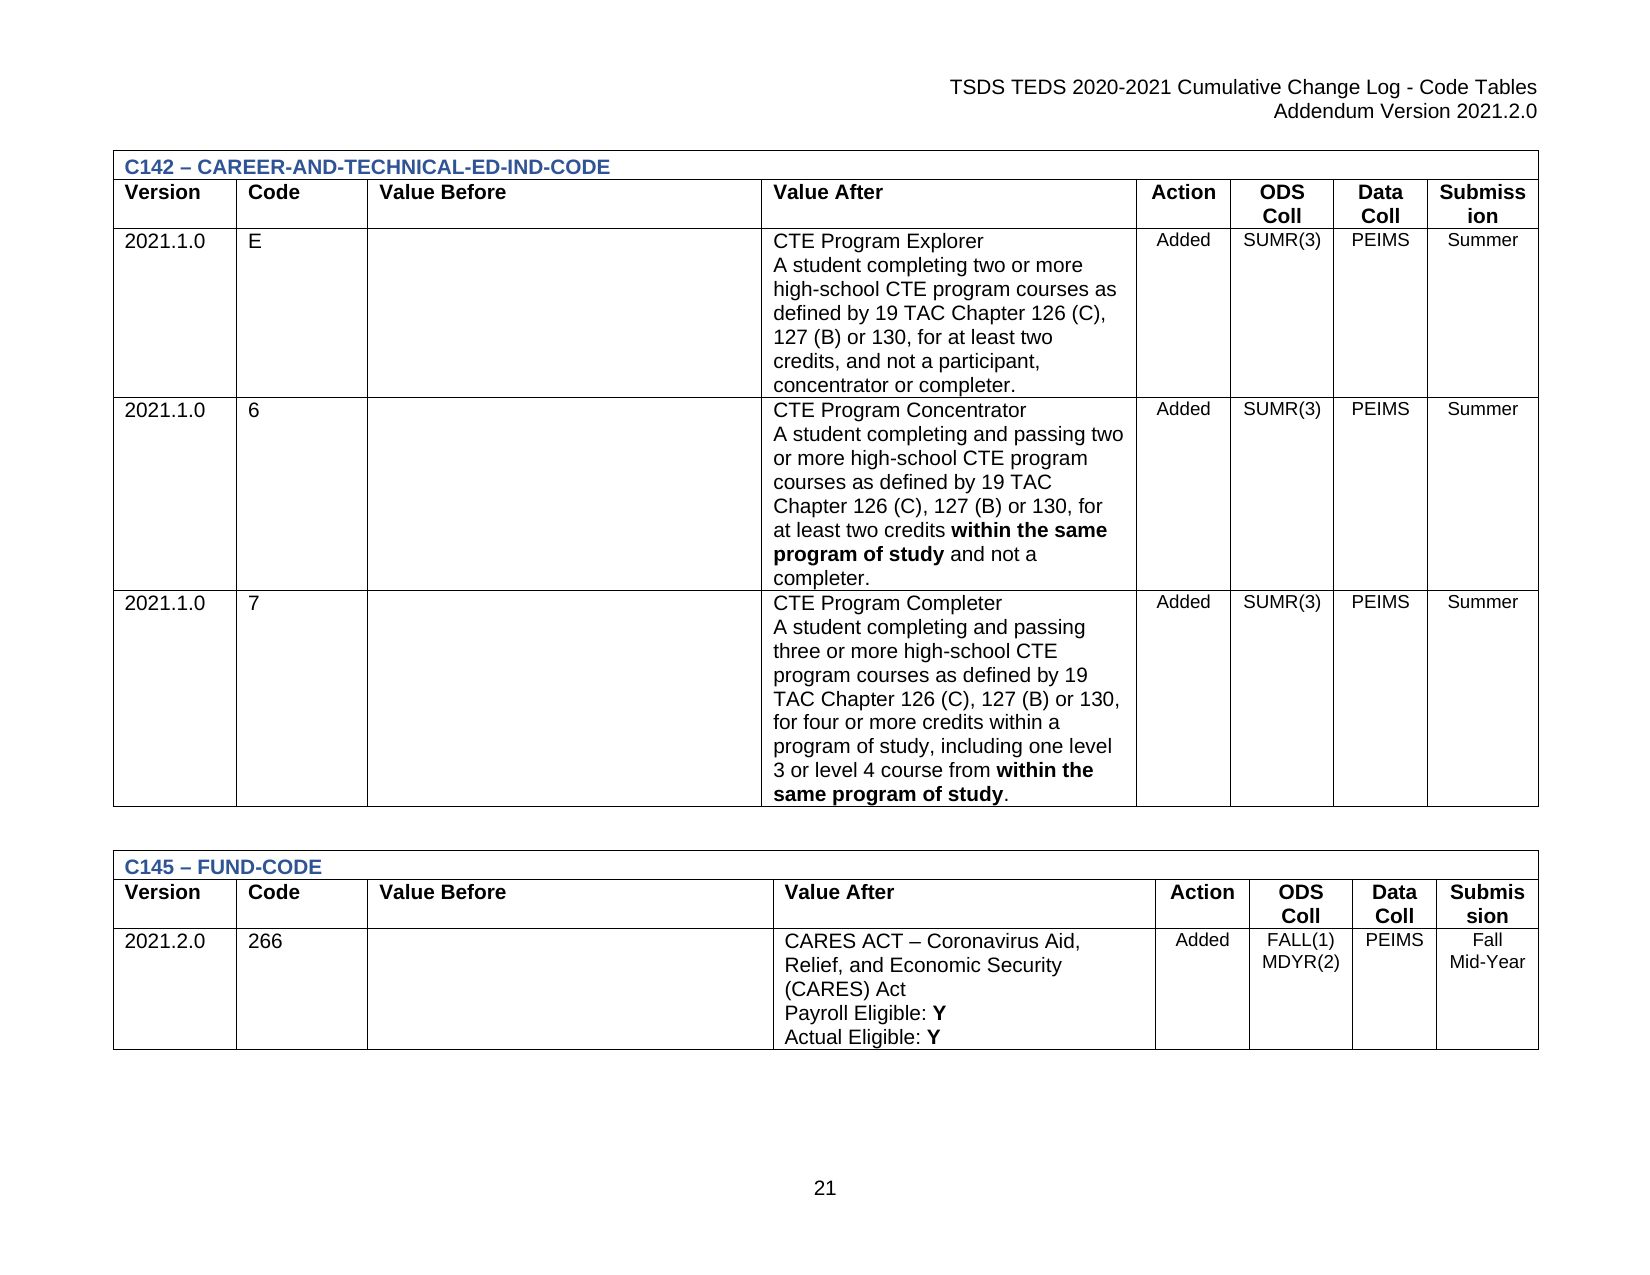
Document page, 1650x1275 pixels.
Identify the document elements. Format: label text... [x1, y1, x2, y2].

table_cell 2021.1.0 [114, 229, 236, 397]
table_cell PEIMS [1334, 591, 1427, 806]
table_cell Submission [1428, 180, 1538, 228]
table_cell 2021.2.0 [114, 929, 236, 1049]
table_cell [368, 929, 773, 1049]
table_cell 6 [237, 398, 367, 589]
table_cell Data Coll [1334, 180, 1427, 228]
table_cell 7 [237, 591, 367, 806]
table_cell 2021.1.0 [114, 398, 236, 589]
table_cell CTE Program Concentrator A student completing and passing two or more high-school CTE program courses as defined by 19 TAC Chapter 126 (C), 127 (B) or 130, for at least two credits within the same program of study and not a completer. [762, 398, 1136, 589]
table_cell SUMR(3) [1231, 591, 1333, 806]
table_cell ODS Coll [1231, 180, 1333, 228]
table_cell Value After [774, 880, 1155, 928]
table_cell [368, 398, 761, 589]
table_cell SUMR(3) [1231, 229, 1333, 397]
table_cell Summer [1428, 398, 1538, 589]
table_cell Value After [762, 180, 1136, 228]
table_cell Version [114, 880, 236, 928]
table_cell Submission [1437, 880, 1538, 928]
table_cell Value Before [368, 880, 773, 928]
table_cell Code [237, 880, 367, 928]
table_cell 2021.1.0 [114, 591, 236, 806]
table_cell Added [1137, 591, 1230, 806]
table_cell CTE Program Explorer A student completing two or more high-school CTE program courses as defined by 19 TAC Chapter 126 (C), 127 (B) or 130, for at least two credits, and not a participant, concentrator or completer. [762, 229, 1136, 397]
table_cell E [237, 229, 367, 397]
table_cell Value Before [368, 180, 761, 228]
table_cell FALL(1)MDYR(2) [1250, 929, 1352, 1049]
table_cell Added [1156, 929, 1249, 1049]
table_cell 266 [237, 929, 367, 1049]
table_cell PEIMS [1334, 398, 1427, 589]
table_cell CARES ACT – Coronavirus Aid, Relief, and Economic Security (CARES) Act Payroll Eligible: Y Actual Eligible: Y [774, 929, 1155, 1049]
table_cell Data Coll [1353, 880, 1436, 928]
table_cell PEIMS [1334, 229, 1427, 397]
table_cell Added [1137, 398, 1230, 589]
table_cell [368, 229, 761, 397]
table_cell CTE Program Completer A student completing and passing three or more high-school CTE program courses as defined by 19 TAC Chapter 126 (C), 127 (B) or 130, for four or more credits within a program of study, including one level 3 or level 4 course from within the same program of study. [762, 591, 1136, 806]
table_cell Summer [1428, 229, 1538, 397]
table_header C145 – FUND-CODE [114, 851, 1538, 879]
table_cell Action [1137, 180, 1230, 228]
table_cell Action [1156, 880, 1249, 928]
table_cell ODS Coll [1250, 880, 1352, 928]
table_cell Fall Mid-Year [1437, 929, 1538, 1049]
table_cell Version [114, 180, 236, 228]
table_cell [368, 591, 761, 806]
table_cell PEIMS [1353, 929, 1436, 1049]
table_cell Code [237, 180, 367, 228]
table_cell SUMR(3) [1231, 398, 1333, 589]
table_cell Summer [1428, 591, 1538, 806]
table_cell Added [1137, 229, 1230, 397]
table_header C142 – CAREER-AND-TECHNICAL-ED-IND-CODE [114, 151, 1538, 179]
